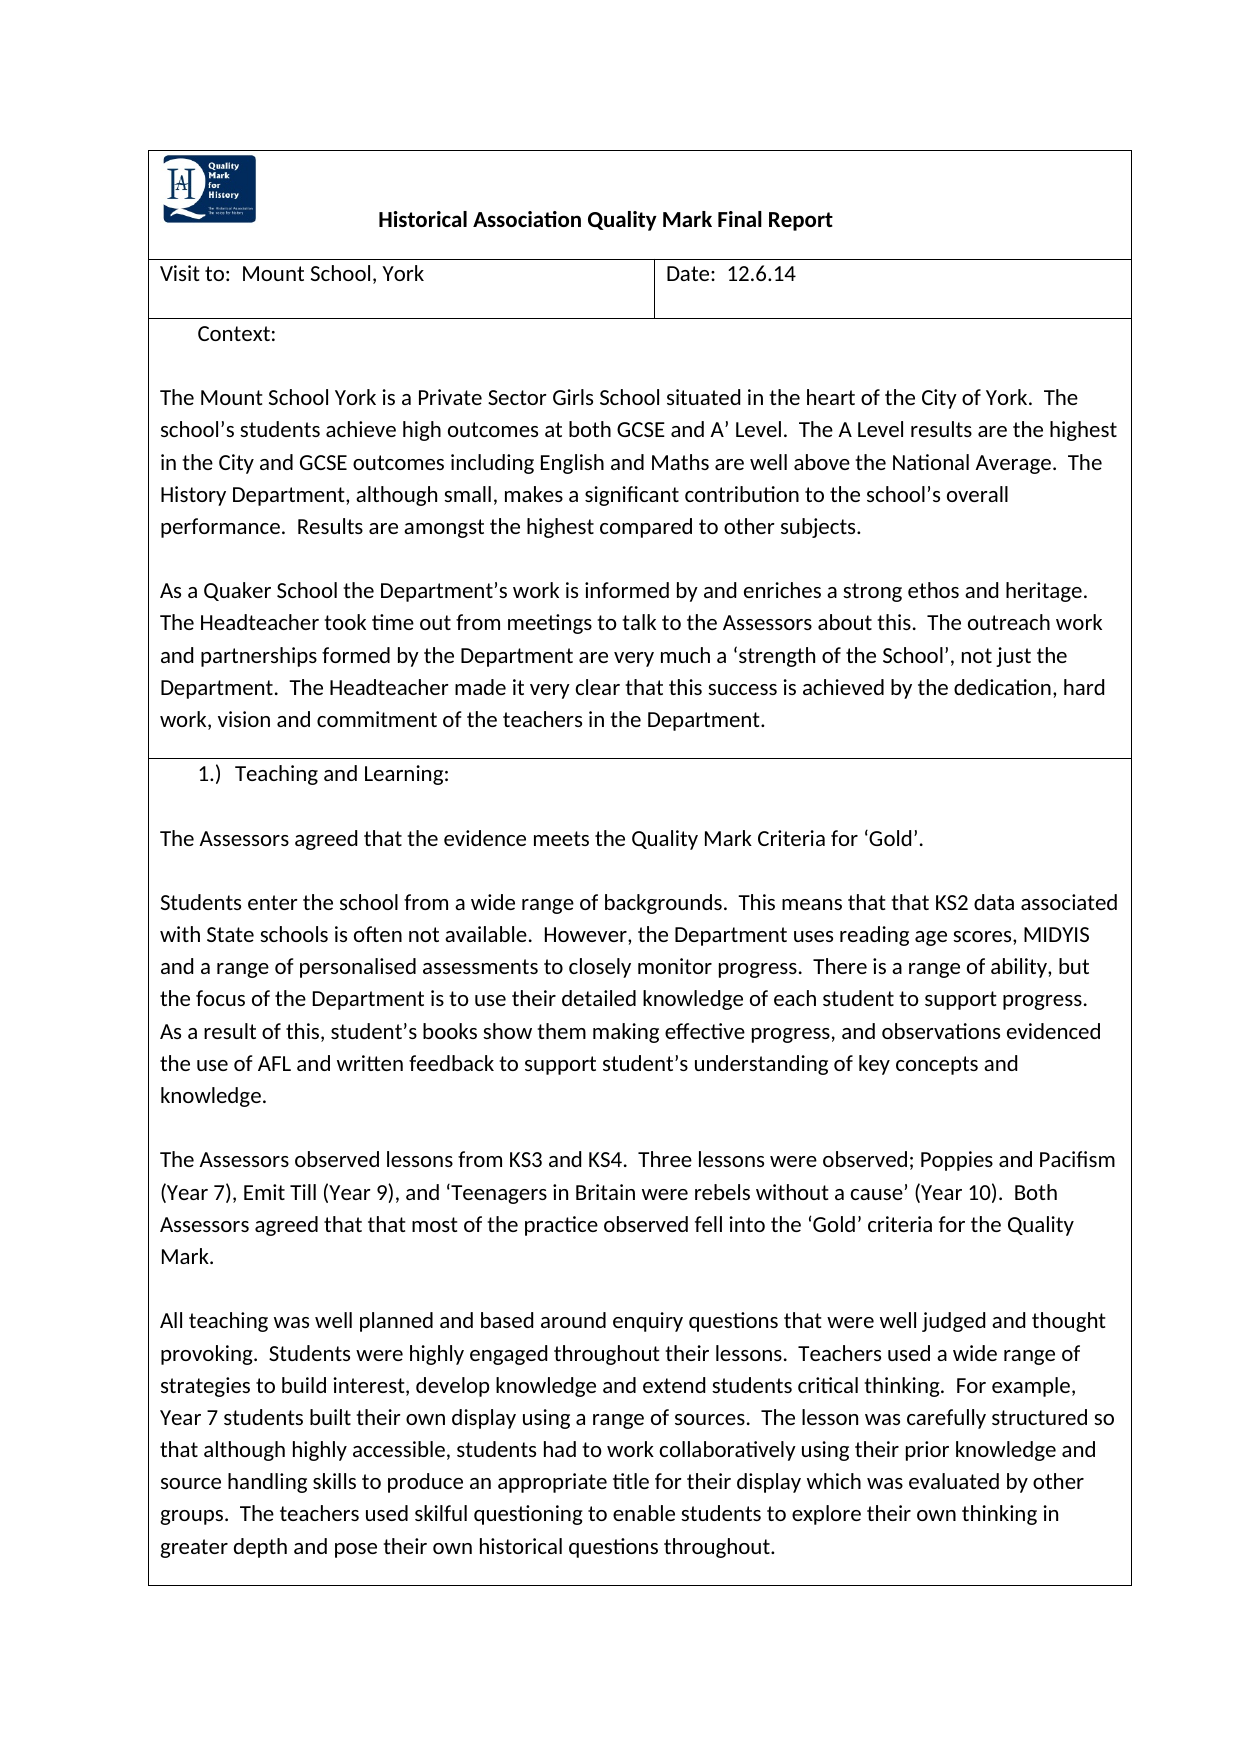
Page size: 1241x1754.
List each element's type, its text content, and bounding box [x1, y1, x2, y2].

table_cell Date: 12.6.14 [655, 260, 1131, 318]
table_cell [149, 759, 1131, 1585]
picture [159, 151, 260, 228]
table_cell Visit to: Mount School, York [149, 260, 654, 318]
table_header Historical Association Quality Mark Final Report [149, 151, 1131, 258]
table_cell Context: The Mount School York is a Private Sector Girls School situated in the heart of the City of York. The school’s students achieve high outcomes at both GCSE and A’ Level. The A Level results are the highest in the City and GCSE outcomes including English and Maths are well above the National Average. The History Department, although small, makes a significant contribution to the school’s overall performance. Results are amongst the highest compared to other subjects. As a Quaker School the Department’s work is informed by and enriches a strong ethos and heritage. The Headteacher took time out from meetings to talk to the Assessors about this. The outreach work and partnerships formed by the Department are very much a ‘strength of the School’, not just the Department. The Headteacher made it very clear that this success is achieved by the dedication, hard work, vision and commitment of the teachers in the Department. [149, 319, 1131, 758]
